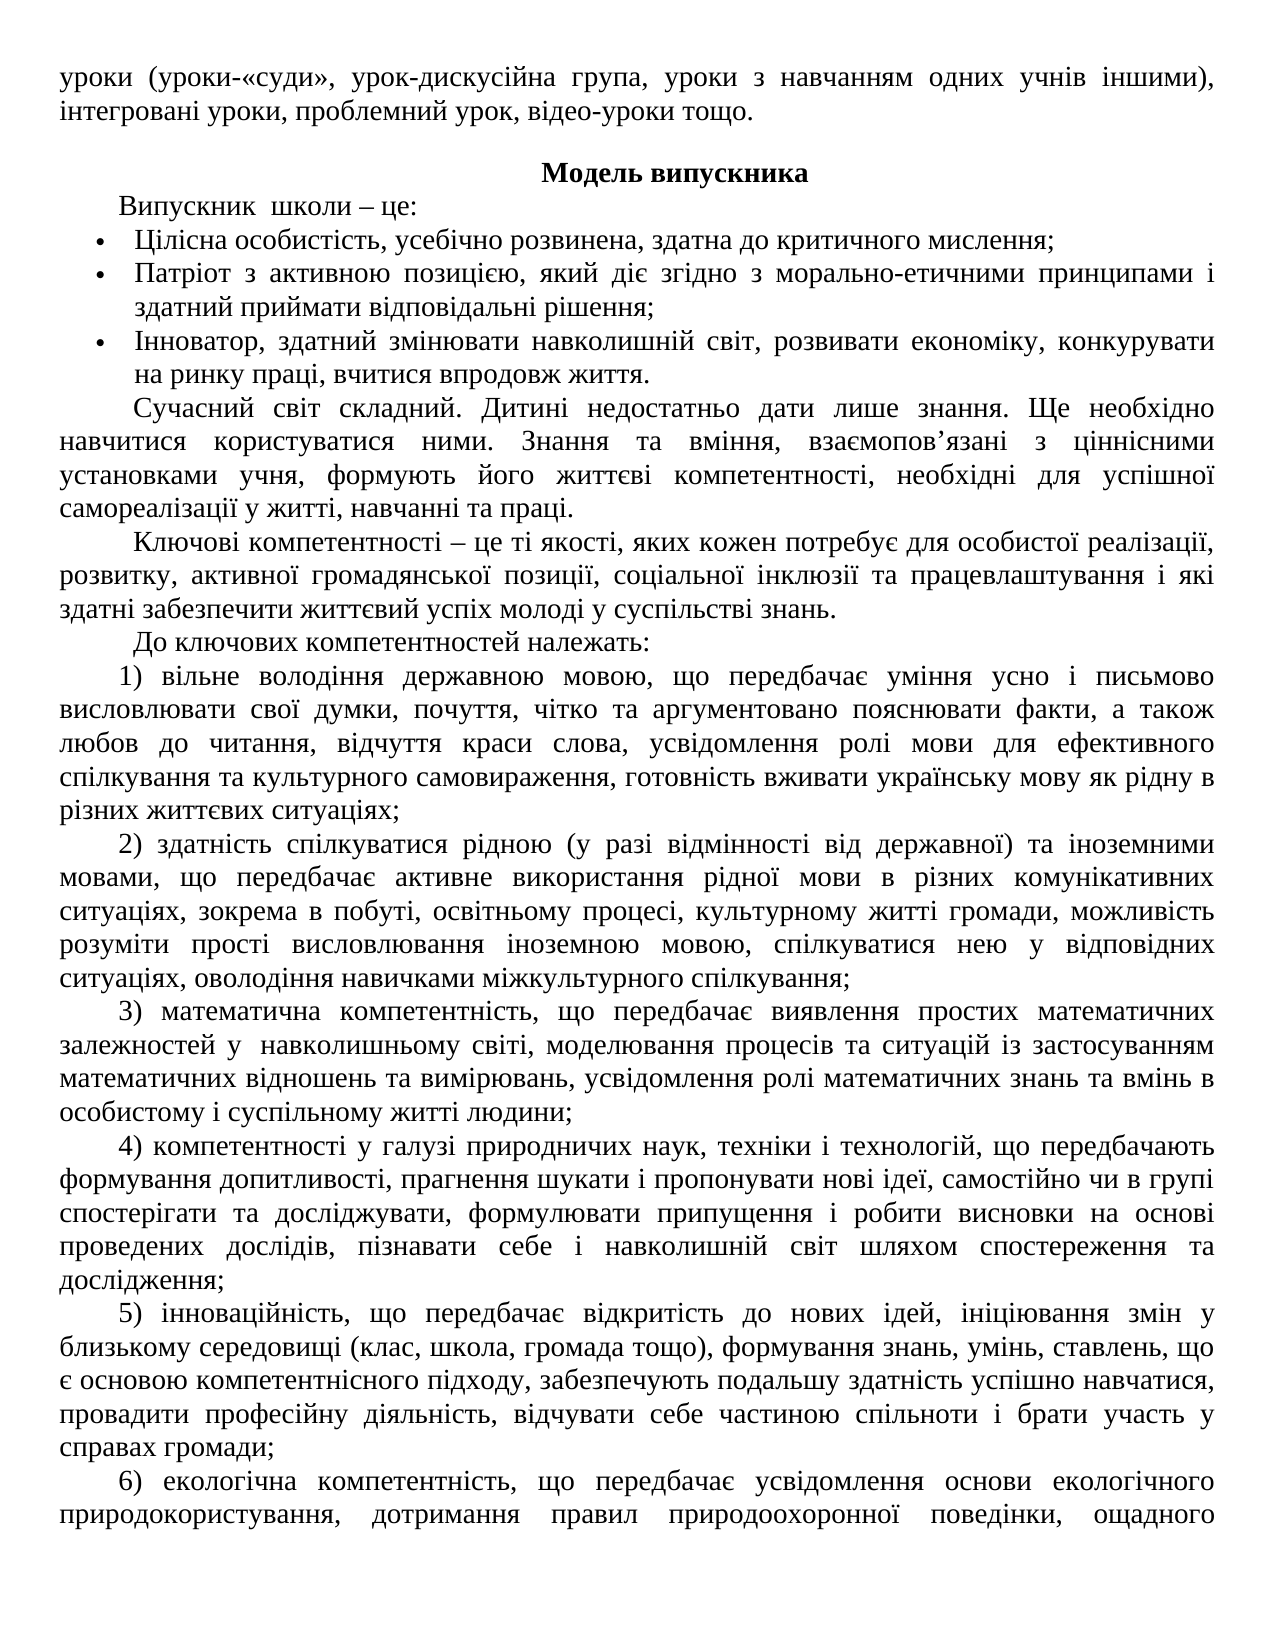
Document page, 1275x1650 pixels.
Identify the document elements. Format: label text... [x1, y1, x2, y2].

text 4) компетентності у галузі природничих наук, техніки і технологій, що передбачають формування допитливості, прагнення шукати і пропонувати нові ідеї, самостійно чи в групі спостерігати та досліджувати, формулювати припущення і робити висновки на основі проведених дослідів, пізнавати себе і навколишній світ шляхом спостереження та дослідження; [59, 1128, 1216, 1295]
text 2) здатність спілкуватися рідною (у разі відмінності від державної) та іноземними мовами, що передбачає активне використання рідної мови в різних комунікативних ситуаціях, зокрема в побуті, освітньому процесі, культурному житті громади, можливість розуміти прості висловлювання іноземною мовою, спілкуватися нею у відповідних ситуаціях, оволодіння навичками міжкультурного спілкування; [59, 826, 1216, 993]
text 5) інноваційність, що передбачає відкритість до нових ідей, ініціювання змін у близькому середовищі (клас, школа, громада тощо), формування знань, умінь, ставлень, що є основою компетентнісного підходу, забезпечують подальшу здатність успішно навчатися, провадити професійну діяльність, відчувати себе частиною спільноти і брати участь у справах громади; [59, 1295, 1216, 1463]
text 3) математична компетентність, що передбачає виявлення простих математичних залежностей у навколишньому світі, моделювання процесів та ситуацій із застосуванням математичних відношень та вимірювань, усвідомлення ролі математичних знань та вмінь в особистому і суспільному житті людини; [59, 993, 1216, 1128]
text Ключові компетентності – це ті якості, яких кожен потребує для особистої реалізації, розвитку, активної громадянської позиції, соціальної інклюзії та працевлаштування і які здатні забезпечити життєвий успіх молоді у суспільстві знань. [59, 524, 1216, 624]
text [59, 59, 1216, 126]
text Випускник школи – це: [59, 188, 1216, 222]
list Інноватор, здатний змінювати навколишній світ, розвивати економіку, конкурувати на ринку праці, вчитися впродовж життя. [97, 323, 1216, 390]
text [59, 1463, 1216, 1530]
list Цілісна особистість, усебічно розвинена, здатна до критичного мислення; [97, 222, 1216, 256]
text До ключових компетентностей належать: [59, 624, 1216, 658]
text Модель випускника [134, 155, 1216, 188]
text Сучасний світ складний. Дитині недостатньо дати лише знання. Ще необхідно навчитися користуватися ними. Знання та вміння, взаємопов’язані з ціннісними установками учня, формують його життєві компетентності, необхідні для успішної самореалізації у житті, навчанні та праці. [59, 390, 1216, 524]
list Патріот з активною позицією, який діє згідно з морально-етичними принципами і здатний приймати відповідальні рішення; [97, 256, 1216, 323]
text 1) вільне володіння державною мовою, що передбачає уміння усно і письмово висловлювати свої думки, почуття, чітко та аргументовано пояснювати факти, а також любов до читання, відчуття краси слова, усвідомлення ролі мови для ефективного спілкування та культурного самовираження, готовність вживати українську мову як рідну в різних життєвих ситуаціях; [59, 658, 1216, 826]
